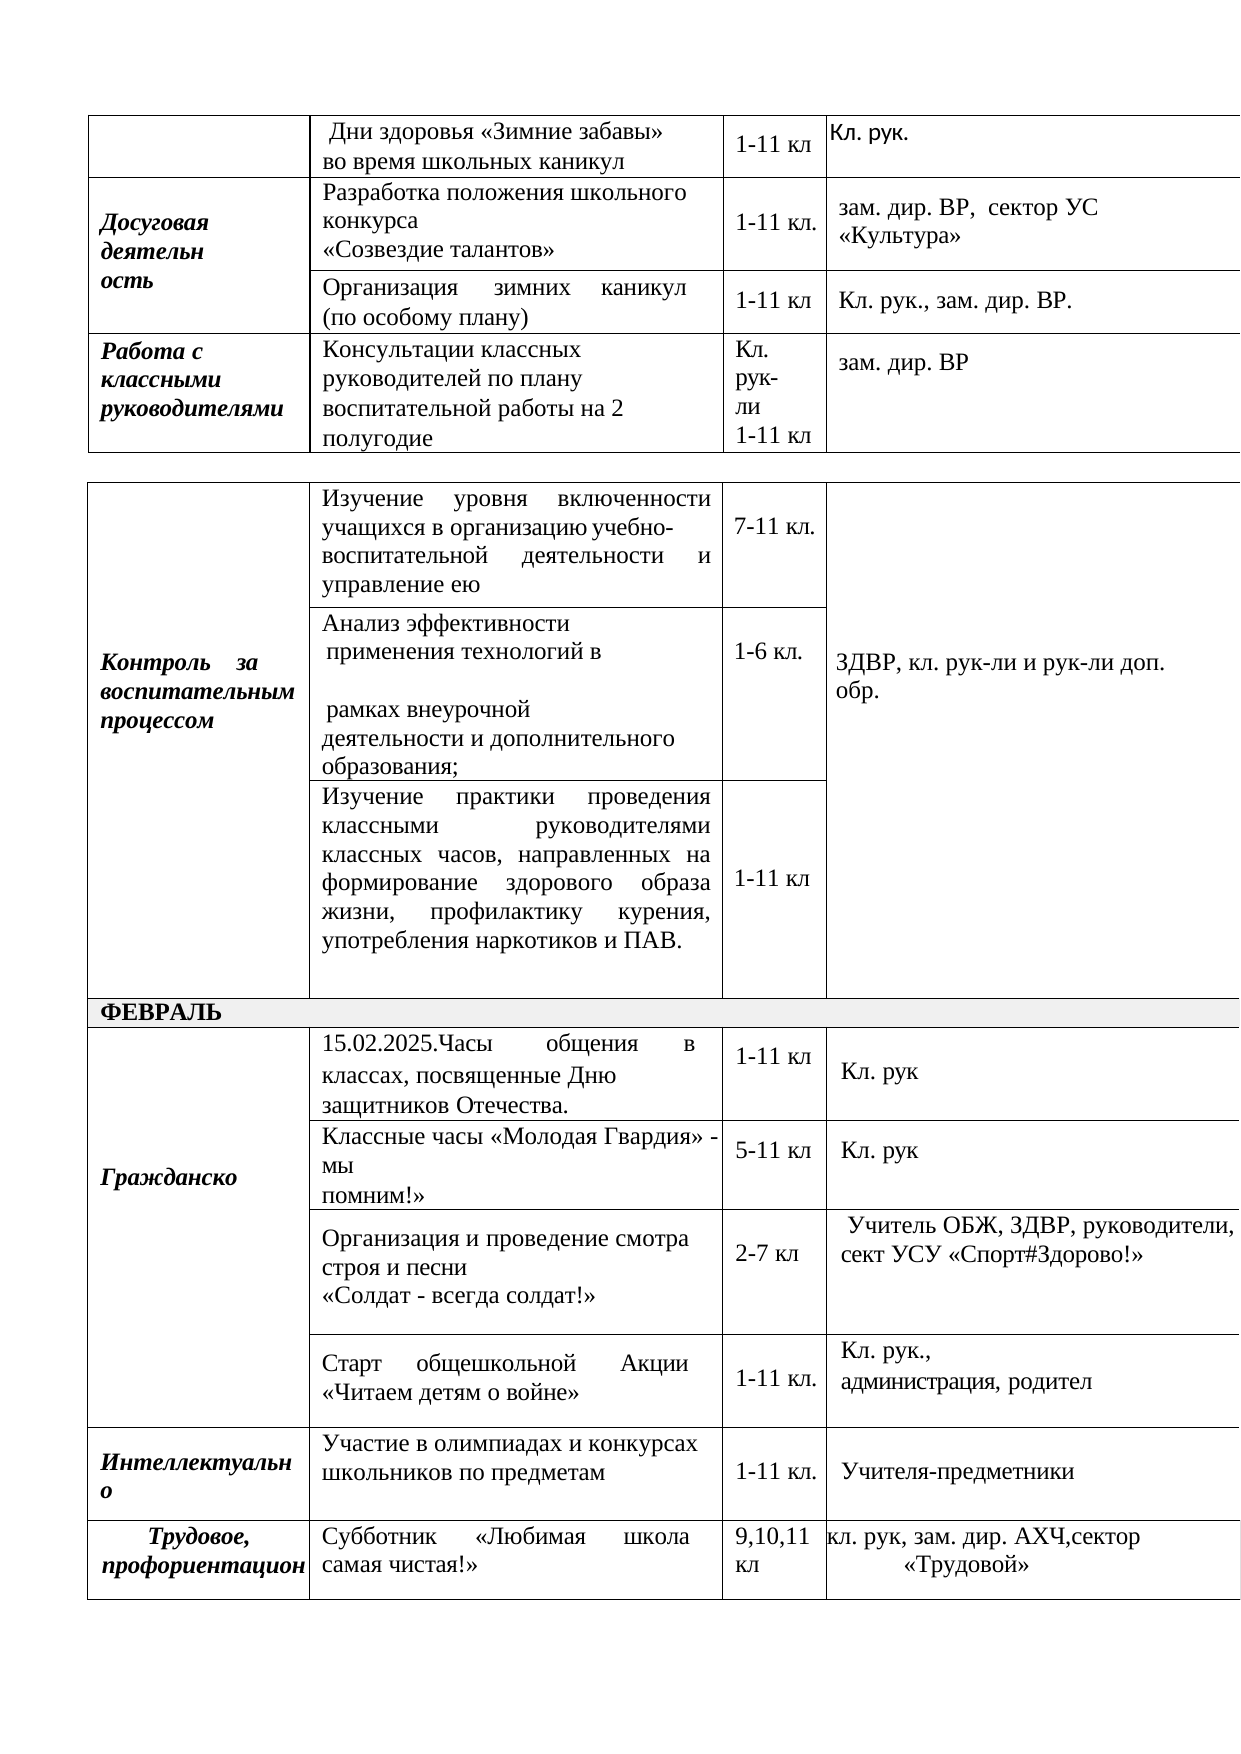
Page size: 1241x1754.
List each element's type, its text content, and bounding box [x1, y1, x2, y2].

table_cell Старт общешкольной Акции «Читаем детям о войне» [310, 1335, 722, 1427]
table_header Изучение уровня включенности учащихся в организацию учебно-воспитательной деятельности и управление ею [310, 483, 722, 607]
table_cell Классные часы «Молодая Гвардия» - мы помним!» [310, 1121, 722, 1209]
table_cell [88, 1521, 309, 1599]
table_cell Консультации классных руководителей по плану воспитательной работы на 2 полугодие [311, 334, 723, 452]
table_cell Досуговая деятельн ость [89, 178, 309, 333]
table_cell Кл. рук [827, 1120, 1240, 1209]
table_cell 1-11 кл. [723, 1428, 826, 1520]
table_cell 2-7 кл [723, 1210, 826, 1333]
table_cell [310, 1521, 722, 1599]
table_cell 15.02.2025.Часы общения в классах, посвященные Дню защитников Отечества. [310, 1028, 722, 1120]
table_cell Кл. рук., зам. дир. ВР. [827, 271, 1240, 333]
table_cell Кл. рук. [827, 116, 1240, 177]
table_cell Гражданско [88, 1028, 309, 1427]
table_header Контроль за воспитательным процессом [88, 483, 309, 998]
table_cell зам. дир. ВР, сектор УС «Культура» [827, 178, 1240, 270]
table_cell Анализ эффективности применения технологий в рамках внеурочной деятельности и дополнительного образования; [310, 608, 722, 780]
table_cell Кл. рук., администрация, родител [827, 1334, 1240, 1427]
table_header 7-11 кл. [723, 483, 826, 607]
table_cell Организация и проведение смотра строя и песни «Солдат - всегда солдат!» [310, 1210, 722, 1333]
table_cell 1-11 кл [724, 116, 826, 177]
table_cell зам. дир. ВР [827, 334, 1240, 452]
table_cell Организация зимних каникул (по особому плану) [311, 271, 723, 333]
table_cell Учителя-предметники [827, 1427, 1240, 1520]
table_cell Кл. рук- ли 1-11 кл [724, 334, 826, 452]
table_cell Разработка положения школьного конкурса «Созвездие талантов» [311, 178, 723, 270]
table_cell Работа с классными руководителями [89, 334, 309, 452]
table_cell Участие в олимпиадах и конкурсах школьников по предметам [310, 1428, 722, 1520]
table_cell 1-11 кл [724, 271, 826, 333]
table_cell 5-11 кл [723, 1121, 826, 1209]
table_cell 1-11 кл [723, 781, 826, 998]
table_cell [827, 1521, 1240, 1599]
table_cell 9,10,11 кл [723, 1521, 826, 1599]
table_cell Интеллектуальн о [88, 1428, 309, 1520]
table_cell ФЕВРАЛЬ [88, 998, 1240, 1027]
table_cell Изучение практики проведения классными руководителями классных часов, направленных на формирование здорового образа жизни, профилактику курения, употребления наркотиков и ПАВ. [310, 781, 722, 998]
table_cell 1-11 кл. [723, 1335, 826, 1427]
table_cell 1-11 кл [723, 1028, 826, 1120]
table_cell Дни здоровья «Зимние забавы» во время школьных каникул [311, 116, 723, 177]
table_cell Кл. рук [827, 1027, 1240, 1120]
table_cell 1-11 кл. [724, 178, 826, 270]
table_header ЗДВР, кл. рук-ли и рук-ли доп. обр. [827, 483, 1240, 998]
table_cell Учитель ОБЖ, ЗДВР, руководители, сект УСУ «Спорт#Здорово!» [827, 1209, 1240, 1333]
table_cell 1-6 кл. [723, 608, 826, 780]
